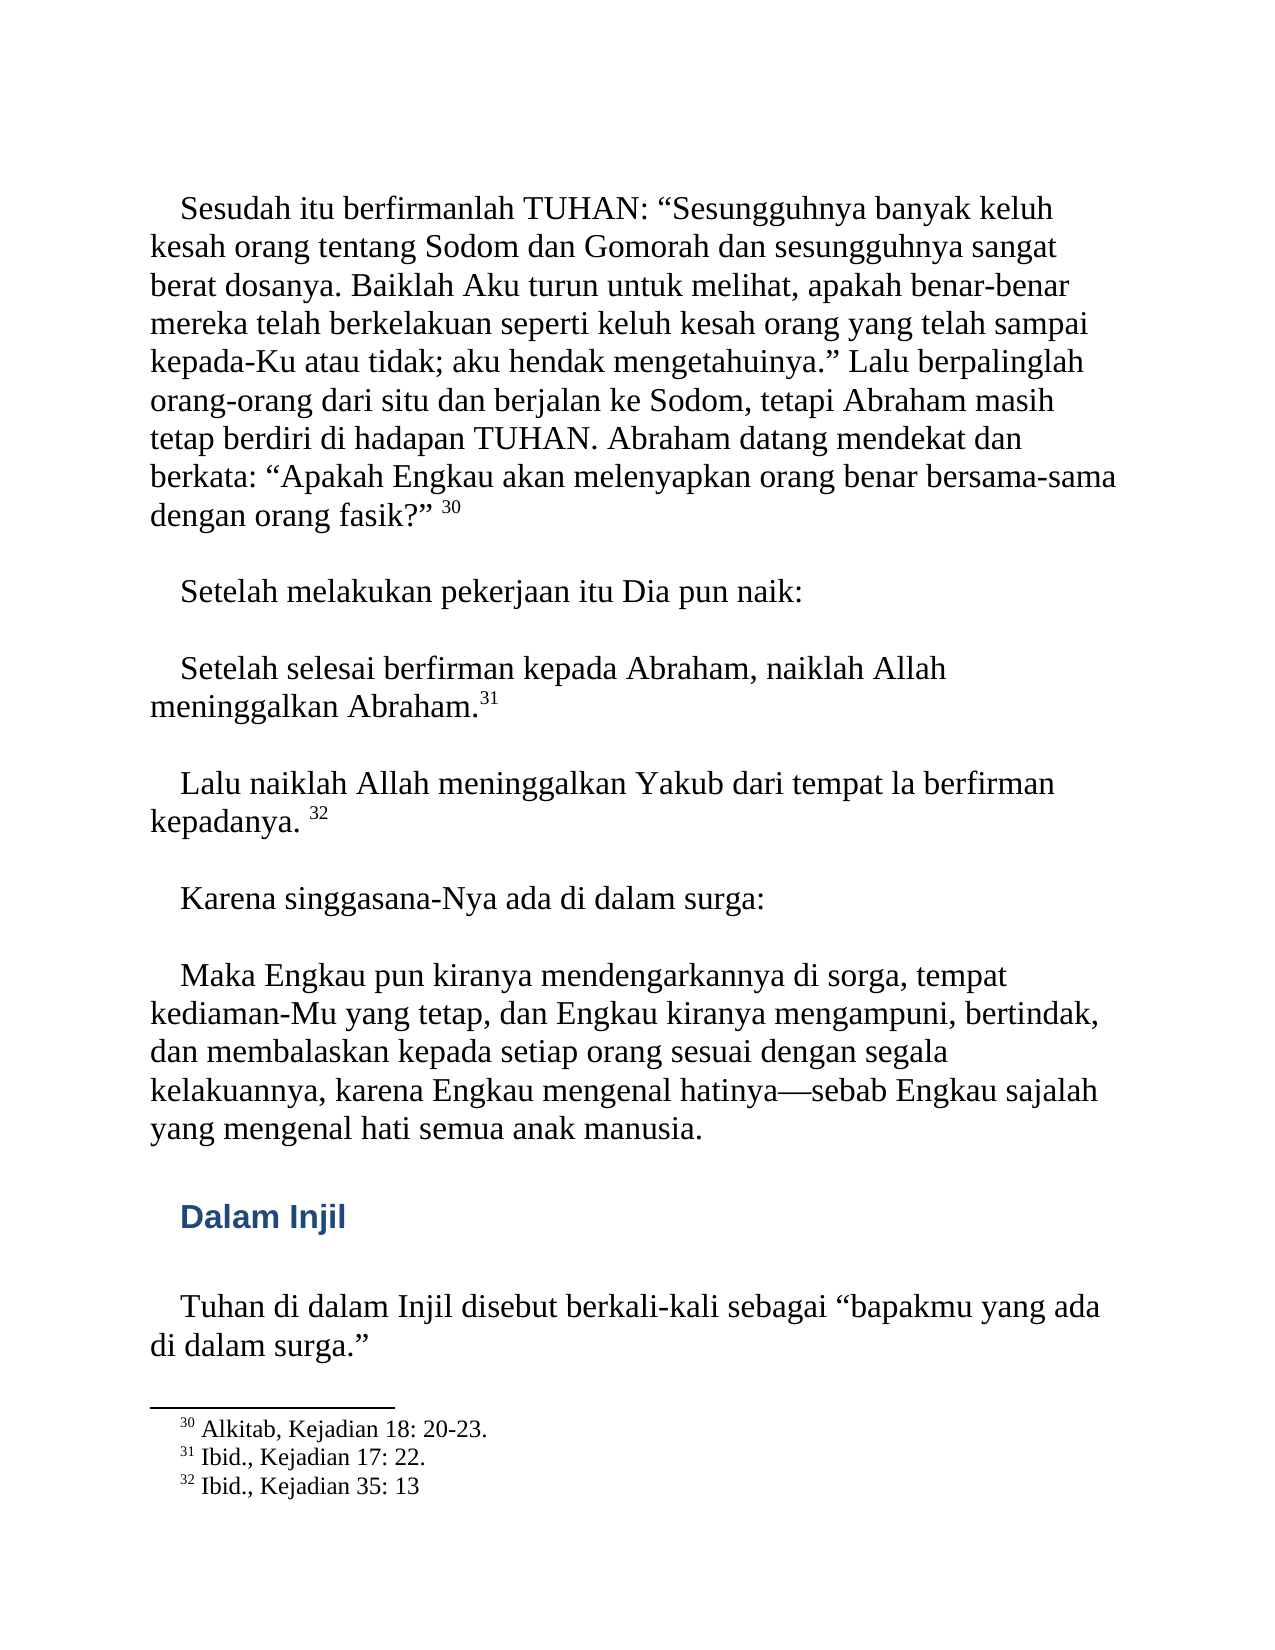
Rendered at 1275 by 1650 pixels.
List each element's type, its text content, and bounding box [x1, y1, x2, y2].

text Tuhan di dalam Injil disebut berkali-kali sebagai “bapakmu yang ada di dalam surga.” [150, 1287, 1125, 1363]
text Lalu naiklah Allah meninggalkan Yakub dari tempat la berfirman kepadanya. [150, 763, 1125, 840]
text Setelah melakukan pekerjaan itu Dia pun naik: [150, 572, 1125, 610]
text Setelah selesai berfirman kepada Abraham, naiklah Allah meninggalkan Abraham. [150, 648, 1125, 725]
text Sesudah itu berfirmanlah TUHAN: “Sesungguhnya banyak keluh kesah orang tentang Sodom dan Gomorah dan sesungguhnya sangat berat dosanya. Baiklah Aku turun untuk melihat, apakah benar-benar mereka telah berkelakuan seperti keluh kesah orang yang telah sampai kepada-Ku atau tidak; aku hendak mengetahuinya.” Lalu berpalinglah orang-orang dari situ dan berjalan ke Sodom, tetapi Abraham masih tetap berdiri di hadapan TUHAN. Abraham datang mendekat dan berkata: “Apakah Engkau akan melenyapkan orang benar bersama-sama dengan orang fasik?” [150, 188, 1125, 533]
text Maka Engkau pun kiranya mendengarkannya di sorga, tempat kediaman-Mu yang tetap, dan Engkau kiranya mengampuni, bertindak, dan membalaskan kepada setiap orang sesuai dengan segala kelakuannya, karena Engkau mengenal hatinya—sebab Engkau sajalah yang mengenal hati semua anak manusia. [150, 955, 1125, 1147]
subtitle Dalam Injil [150, 1197, 1125, 1236]
text Karena singgasana-Nya ada di dalam surga: [150, 878, 1125, 917]
